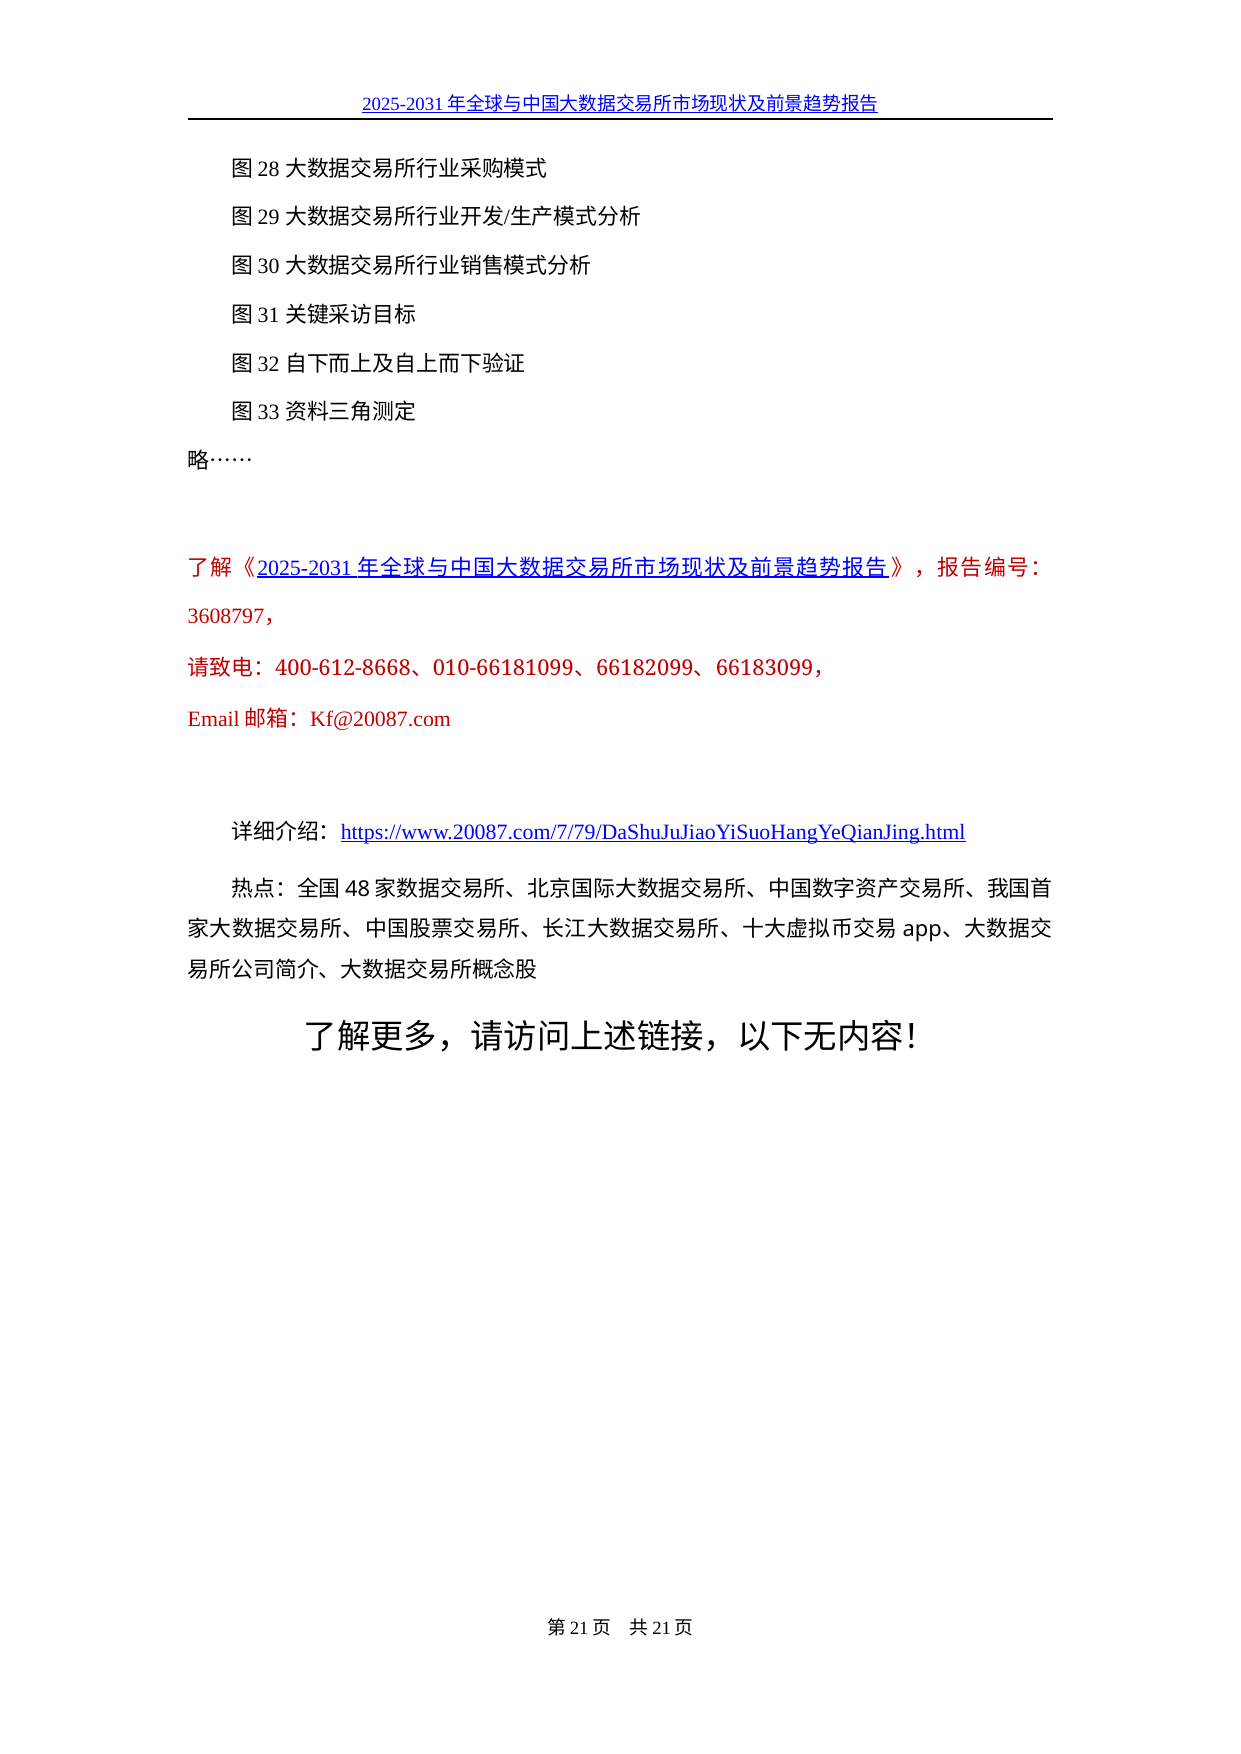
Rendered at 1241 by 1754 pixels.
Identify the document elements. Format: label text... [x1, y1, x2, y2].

text Email邮箱：Kf@20087.com [187, 701, 1053, 733]
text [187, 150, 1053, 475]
text 热点：全国48家数据交易所、北京国际大数据交易所、中国数字资产交易所、我国首家大数据交易所、中国股票交易所、长江大数据交易所、十大虚拟币交易app、大数据交易所公司简介、大数据交易所概念股 [187, 871, 1053, 984]
text 详细介绍：https://www.20087.com/7/79/DaShuJuJiaoYiSuoHangYeQianJing.html [187, 814, 1053, 846]
text 请致电：400-612-8668、010-66181099、66182099、66183099， [187, 649, 1053, 682]
text 了解《2025-2031年全球与中国大数据交易所市场现状及前景趋势报告》，报告编号：3608797， [187, 549, 1053, 630]
title 了解更多，请访问上述链接，以下无内容！ [187, 1002, 1053, 1067]
